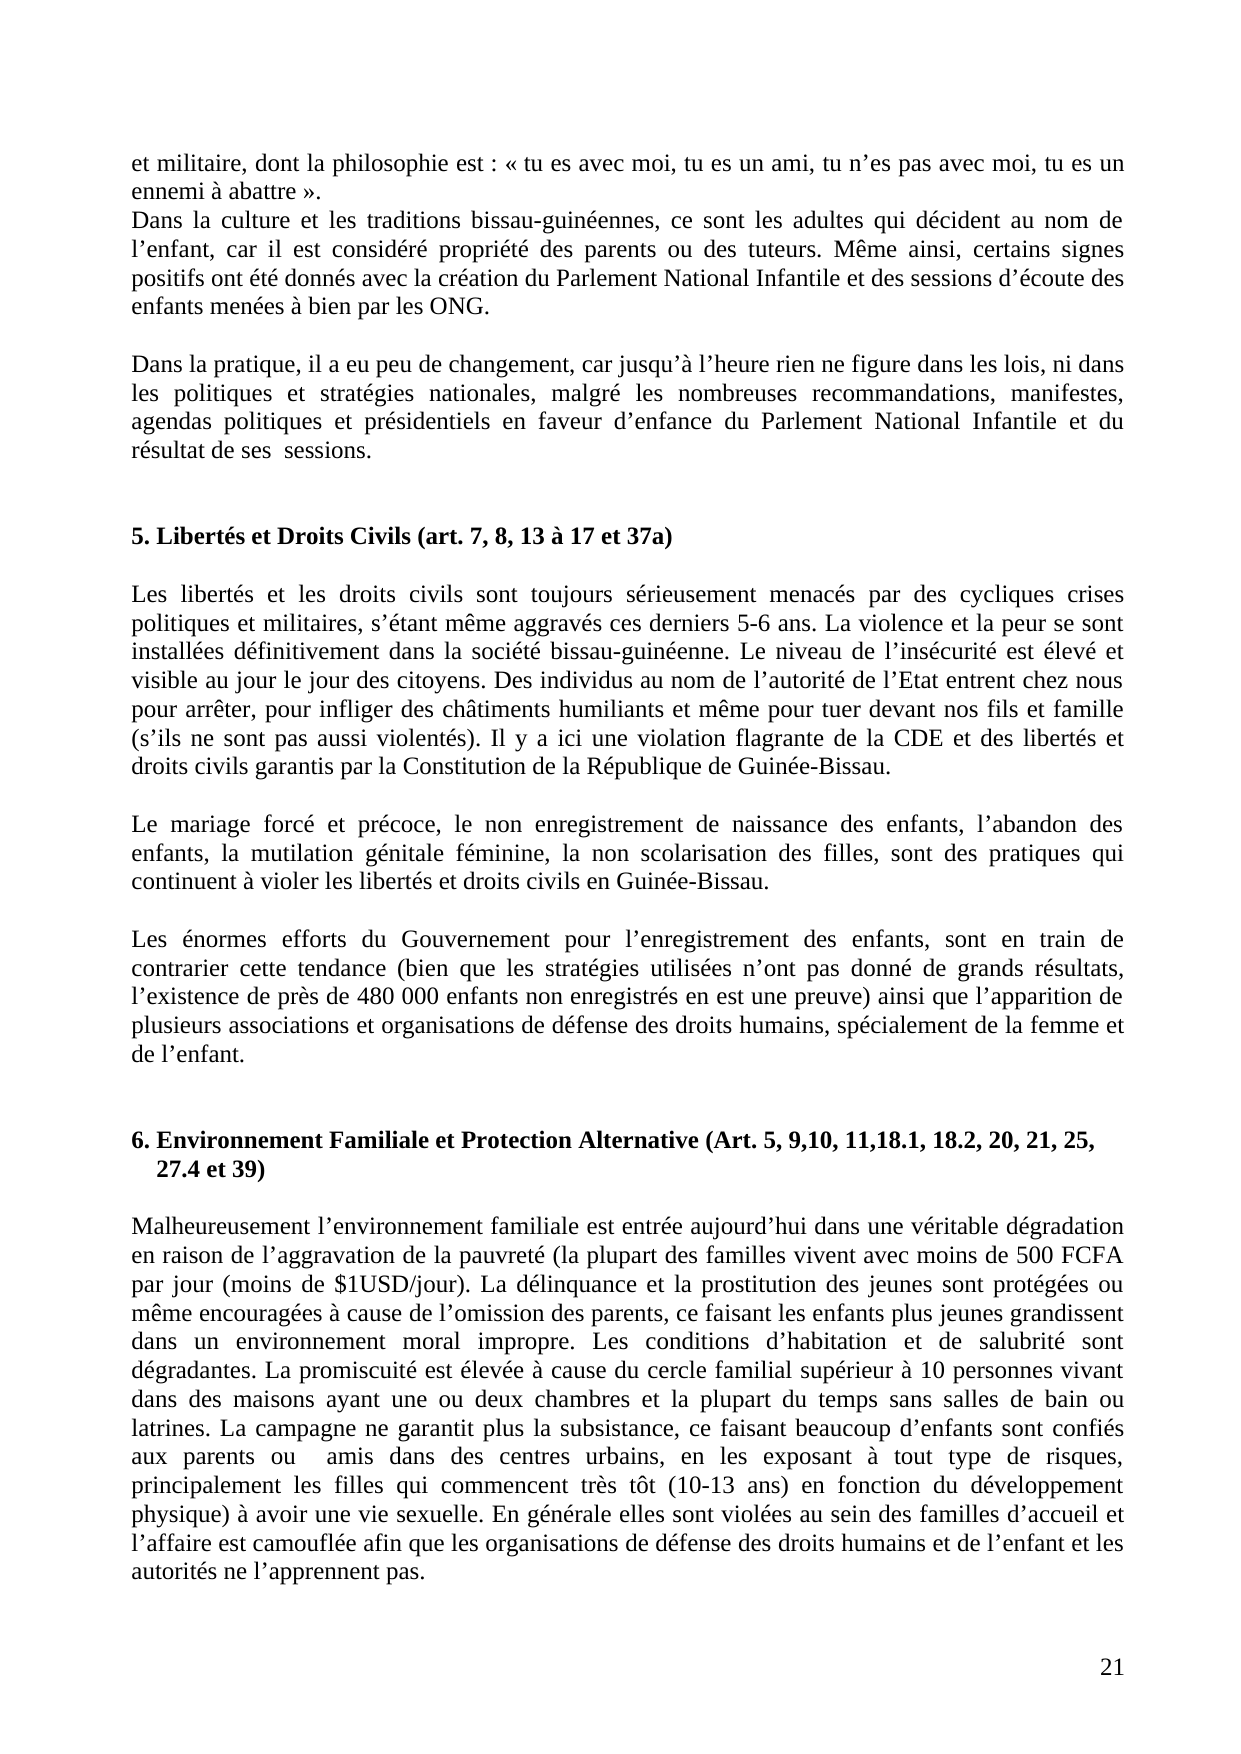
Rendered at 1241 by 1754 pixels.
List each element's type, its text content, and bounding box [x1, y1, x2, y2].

text 27.4 et 39) [131, 1154, 1125, 1183]
text 5. Libertés et Droits Civils (art. 7, 8, 13 à 17 et 37a) [131, 521, 1125, 550]
text Dans la pratique, il a eu peu de changement, car jusqu’à l’heure rien ne figure dans les lois, ni dans les politiques et stratégies nationales, malgré les nombreuses recommandations, manifestes, agendas politiques et présidentiels en faveur d’enfance du Parlement National Infantile et du résultat de ses sessions. [131, 349, 1125, 464]
text 6. Environnement Familiale et Protection Alternative (Art. 5, 9,10, 11,18.1, 18.2, 20, 21, 25, [131, 1125, 1125, 1154]
text Dans la culture et les traditions bissau-guinéennes, ce sont les adultes qui décident au nom de l’enfant, car il est considéré propriété des parents ou des tuteurs. Même ainsi, certains signes positifs ont été donnés avec la création du Parlement National Infantile et des sessions d’écoute des enfants menées à bien par les ONG. [131, 205, 1125, 320]
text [131, 148, 1125, 205]
text Les libertés et les droits civils sont toujours sérieusement menacés par des cycliques crises politiques et militaires, s’étant même aggravés ces derniers 5-6 ans. La violence et la peur se sont installées définitivement dans la société bissau-guinéenne. Le niveau de l’insécurité est élevé et visible au jour le jour des citoyens. Des individus au nom de l’autorité de l’Etat entrent chez nous pour arrêter, pour infliger des châtiments humiliants et même pour tuer devant nos fils et famille (s’ils ne sont pas aussi violentés). Il y a ici une violation flagrante de la CDE et des libertés et droits civils garantis par la Constitution de la République de Guinée-Bissau. [131, 579, 1125, 780]
text Malheureusement l’environnement familiale est entrée aujourd’hui dans une véritable dégradation en raison de l’aggravation de la pauvreté (la plupart des familles vivent avec moins de 500 FCFA par jour (moins de $1USD/jour). La délinquance et la prostitution des jeunes sont protégées ou même encouragées à cause de l’omission des parents, ce faisant les enfants plus jeunes grandissent dans un environnement moral impropre. Les conditions d’habitation et de salubrité sont dégradantes. La promiscuité est élevée à cause du cercle familial supérieur à 10 personnes vivant dans des maisons ayant une ou deux chambres et la plupart du temps sans salles de bain ou latrines. La campagne ne garantit plus la subsistance, ce faisant beaucoup d’enfants sont confiés aux parents ou amis dans des centres urbains, en les exposant à tout type de risques, principalement les filles qui commencent très tôt (10-13 ans) en fonction du développement physique) à avoir une vie sexuelle. En générale elles sont violées au sein des familles d’accueil et l’affaire est camouflée afin que les organisations de défense des droits humains et de l’enfant et les autorités ne l’apprennent pas. [131, 1211, 1125, 1585]
text Le mariage forcé et précoce, le non enregistrement de naissance des enfants, l’abandon des enfants, la mutilation génitale féminine, la non scolarisation des filles, sont des pratiques qui continuent à violer les libertés et droits civils en Guinée-Bissau. [131, 809, 1125, 895]
text Les énormes efforts du Gouvernement pour l’enregistrement des enfants, sont en train de contrarier cette tendance (bien que les stratégies utilisées n’ont pas donné de grands résultats, l’existence de près de 480 000 enfants non enregistrés en est une preuve) ainsi que l’apparition de plusieurs associations et organisations de défense des droits humains, spécialement de la femme et de l’enfant. [131, 924, 1125, 1068]
